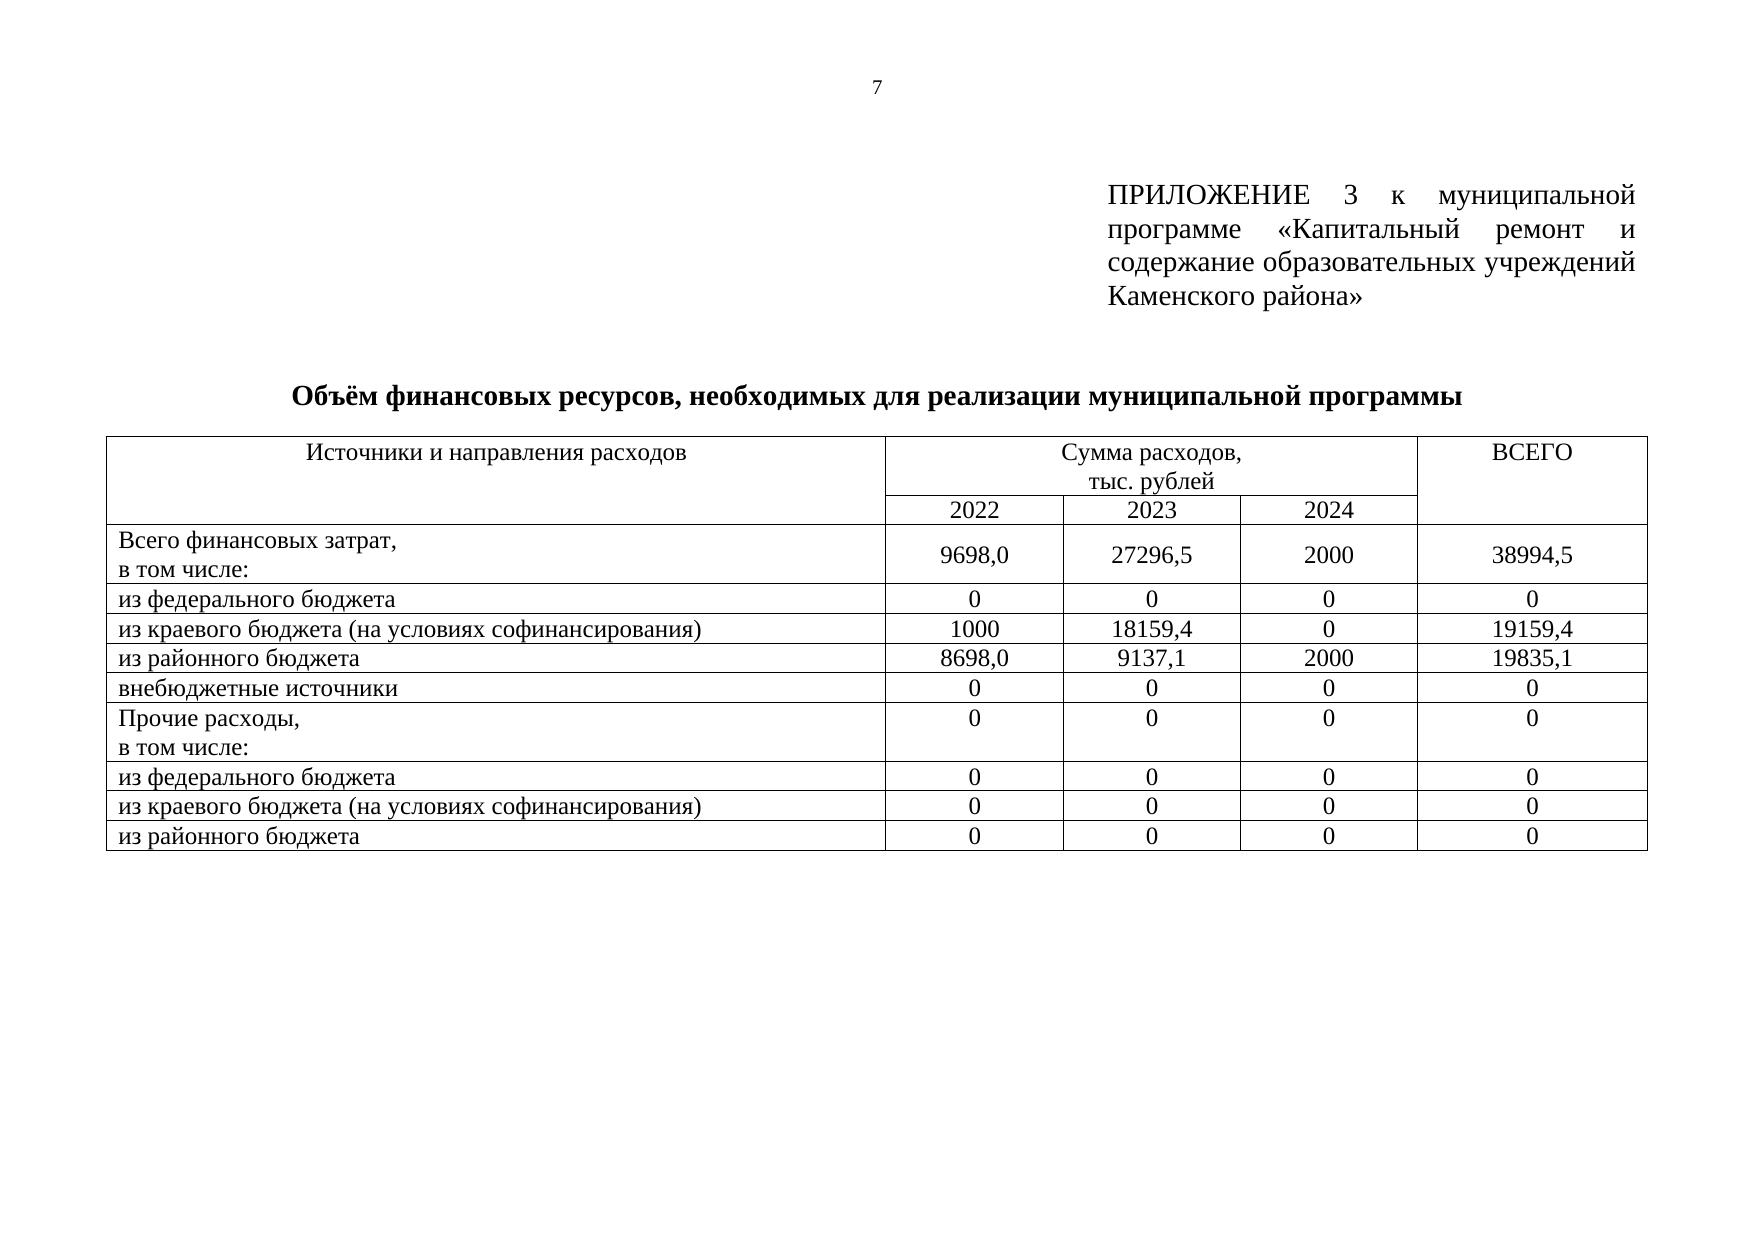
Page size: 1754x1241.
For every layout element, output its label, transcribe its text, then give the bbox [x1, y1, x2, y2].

table_cell из районного бюджета [107, 821, 885, 850]
table_cell 0 [1418, 673, 1647, 702]
table_cell 2023 [1064, 496, 1240, 524]
table_cell 18159,4 [1064, 614, 1240, 642]
text ПРИЛОЖЕНИЕ 3 к муниципальной программе «Капитальный ремонт и содержание образовательных учреждений Каменского района» [1107, 177, 1636, 311]
table_header ВСЕГО [1418, 437, 1647, 524]
table_header Сумма расходов, тыс. рублей [886, 437, 1417, 494]
table_cell из районного бюджета [107, 644, 885, 672]
table_cell 2000 [1241, 644, 1417, 672]
table_cell 19835,1 [1418, 644, 1647, 672]
table_cell 0 [1064, 821, 1240, 850]
table_cell 38994,5 [1418, 525, 1647, 583]
table_cell 0 [1064, 762, 1240, 790]
table_cell из краевого бюджета (на условиях софинансирования) [107, 614, 885, 642]
table_cell из федерального бюджета [107, 762, 885, 790]
table_cell 0 [1064, 791, 1240, 820]
table_cell 2000 [1241, 525, 1417, 583]
table_cell 2024 [1241, 496, 1417, 524]
table_cell 0 [1241, 584, 1417, 613]
table_cell 0 [1064, 584, 1240, 613]
table_cell 27296,5 [1064, 525, 1240, 583]
table_header Источники и направления расходов [107, 437, 885, 524]
table_cell 2022 [886, 496, 1063, 524]
table_cell Всего финансовых затрат, в том числе: [107, 525, 885, 583]
table_cell 0 [1418, 791, 1647, 820]
table_cell 9698,0 [886, 525, 1063, 583]
table_cell 0 [886, 762, 1063, 790]
text Объём финансовых ресурсов, необходимых для реализации муниципальной программы [118, 378, 1636, 412]
table_cell Прочие расходы, в том числе: [107, 703, 885, 761]
table_cell 0 [1241, 673, 1417, 702]
table_cell из федерального бюджета [107, 584, 885, 613]
table_cell 0 [1418, 584, 1647, 613]
table_cell 0 [1064, 703, 1240, 761]
table_cell 0 [1241, 762, 1417, 790]
table_cell 1000 [886, 614, 1063, 642]
table_cell 0 [1241, 791, 1417, 820]
table_cell 0 [1418, 821, 1647, 850]
table_cell 0 [1418, 703, 1647, 761]
table_cell 0 [1241, 703, 1417, 761]
table_cell 8698,0 [886, 644, 1063, 672]
table_cell 0 [886, 703, 1063, 761]
table_cell 0 [1418, 762, 1647, 790]
table_cell 0 [886, 791, 1063, 820]
table_cell 0 [886, 821, 1063, 850]
table_cell 0 [1241, 614, 1417, 642]
table_cell 0 [1064, 673, 1240, 702]
table_cell 0 [1241, 821, 1417, 850]
table_cell 0 [886, 584, 1063, 613]
table_cell 19159,4 [1418, 614, 1647, 642]
table_cell 9137,1 [1064, 644, 1240, 672]
table_cell 0 [886, 673, 1063, 702]
table_cell из краевого бюджета (на условиях софинансирования) [107, 791, 885, 820]
table_cell внебюджетные источники [107, 673, 885, 702]
